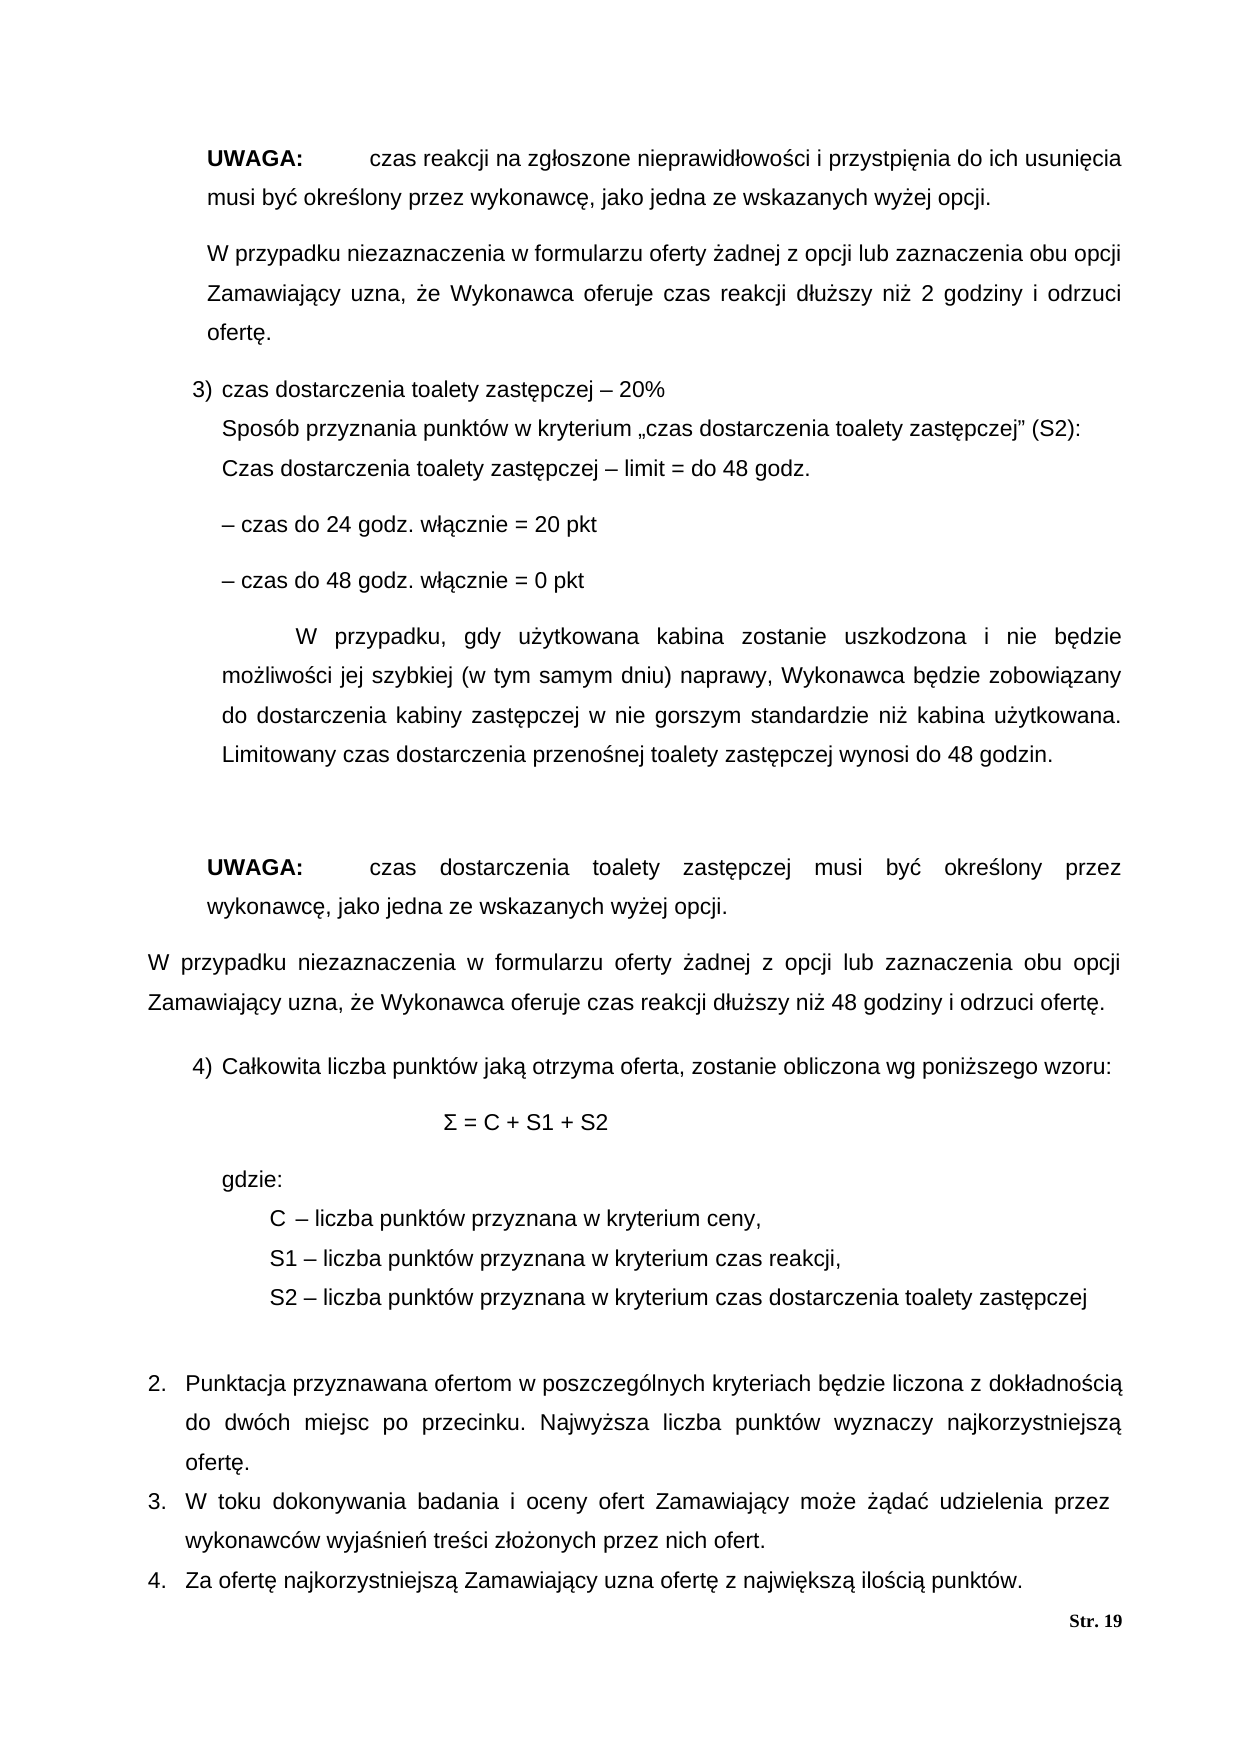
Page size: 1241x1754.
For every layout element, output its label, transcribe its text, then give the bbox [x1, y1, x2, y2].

text gdzie: [177, 1166, 1122, 1192]
text UWAGA: czas dostarczenia toalety zastępczej musi być określony przez wykonawcę, jako jedna ze wskazanych wyżej opcji. [207, 854, 1122, 919]
list W toku dokonywania badania i oceny ofert Zamawiający może żądać udzielenia przez wykonawców wyjaśnień treści złożonych przez nich ofert. [148, 1488, 1122, 1554]
text W przypadku niezaznaczenia w formularzu oferty żadnej z opcji lub zaznaczenia obu opcji Zamawiający uzna, że Wykonawca oferuje czas reakcji dłuższy niż 2 godziny i odrzuci ofertę. [207, 240, 1122, 346]
text W przypadku, gdy użytkowana kabina zostanie uszkodzona i nie będzie możliwości jej szybkiej (w tym samym dniu) naprawy, Wykonawca będzie zobowiązany do dostarczenia kabiny zastępczej w nie gorszym standardzie niż kabina użytkowana. Limitowany czas dostarczenia przenośnej toalety zastępczej wynosi do 48 godzin. [222, 623, 1122, 768]
text Σ = C + S1 + S2 [148, 1109, 1122, 1136]
text – czas do 48 godz. włącznie = 0 pkt [207, 567, 1122, 593]
text C – liczba punktów przyznana w kryterium ceny, [225, 1205, 1122, 1231]
list czas dostarczenia toalety zastępczej – 20% [192, 376, 1122, 402]
list Punktacja przyznawana ofertom w poszczególnych kryteriach będzie liczona z dokładnością do dwóch miejsc po przecinku. Najwyższa liczba punktów wyznaczy najkorzystniejszą ofertę. [148, 1369, 1122, 1475]
text – czas do 24 godz. włącznie = 20 pkt [207, 511, 1122, 537]
text S2 – liczba punktów przyznana w kryterium czas dostarczenia toalety zastępczej [225, 1284, 1122, 1310]
text S1 – liczba punktów przyznana w kryterium czas reakcji, [225, 1244, 1122, 1271]
list Sposób przyznania punktów w kryterium „czas dostarczenia toalety zastępczej” (S2): [222, 415, 1122, 441]
list Czas dostarczenia toalety zastępczej – limit = do 48 godz. [222, 454, 1122, 481]
list Całkowita liczba punktów jaką otrzyma oferta, zostanie obliczona wg poniższego wzoru: [192, 1053, 1122, 1079]
text UWAGA: czas reakcji na zgłoszone nieprawidłowości i przystpięnia do ich usunięcia musi być określony przez wykonawcę, jako jedna ze wskazanych wyżej opcji. [207, 145, 1122, 211]
list Za ofertę najkorzystniejszą Zamawiający uzna ofertę z największą ilością punktów. [148, 1567, 1122, 1593]
text W przypadku niezaznaczenia w formularzu oferty żadnej z opcji lub zaznaczenia obu opcji Zamawiający uzna, że Wykonawca oferuje czas reakcji dłuższy niż 48 godziny i odrzuci ofertę. [148, 949, 1122, 1015]
